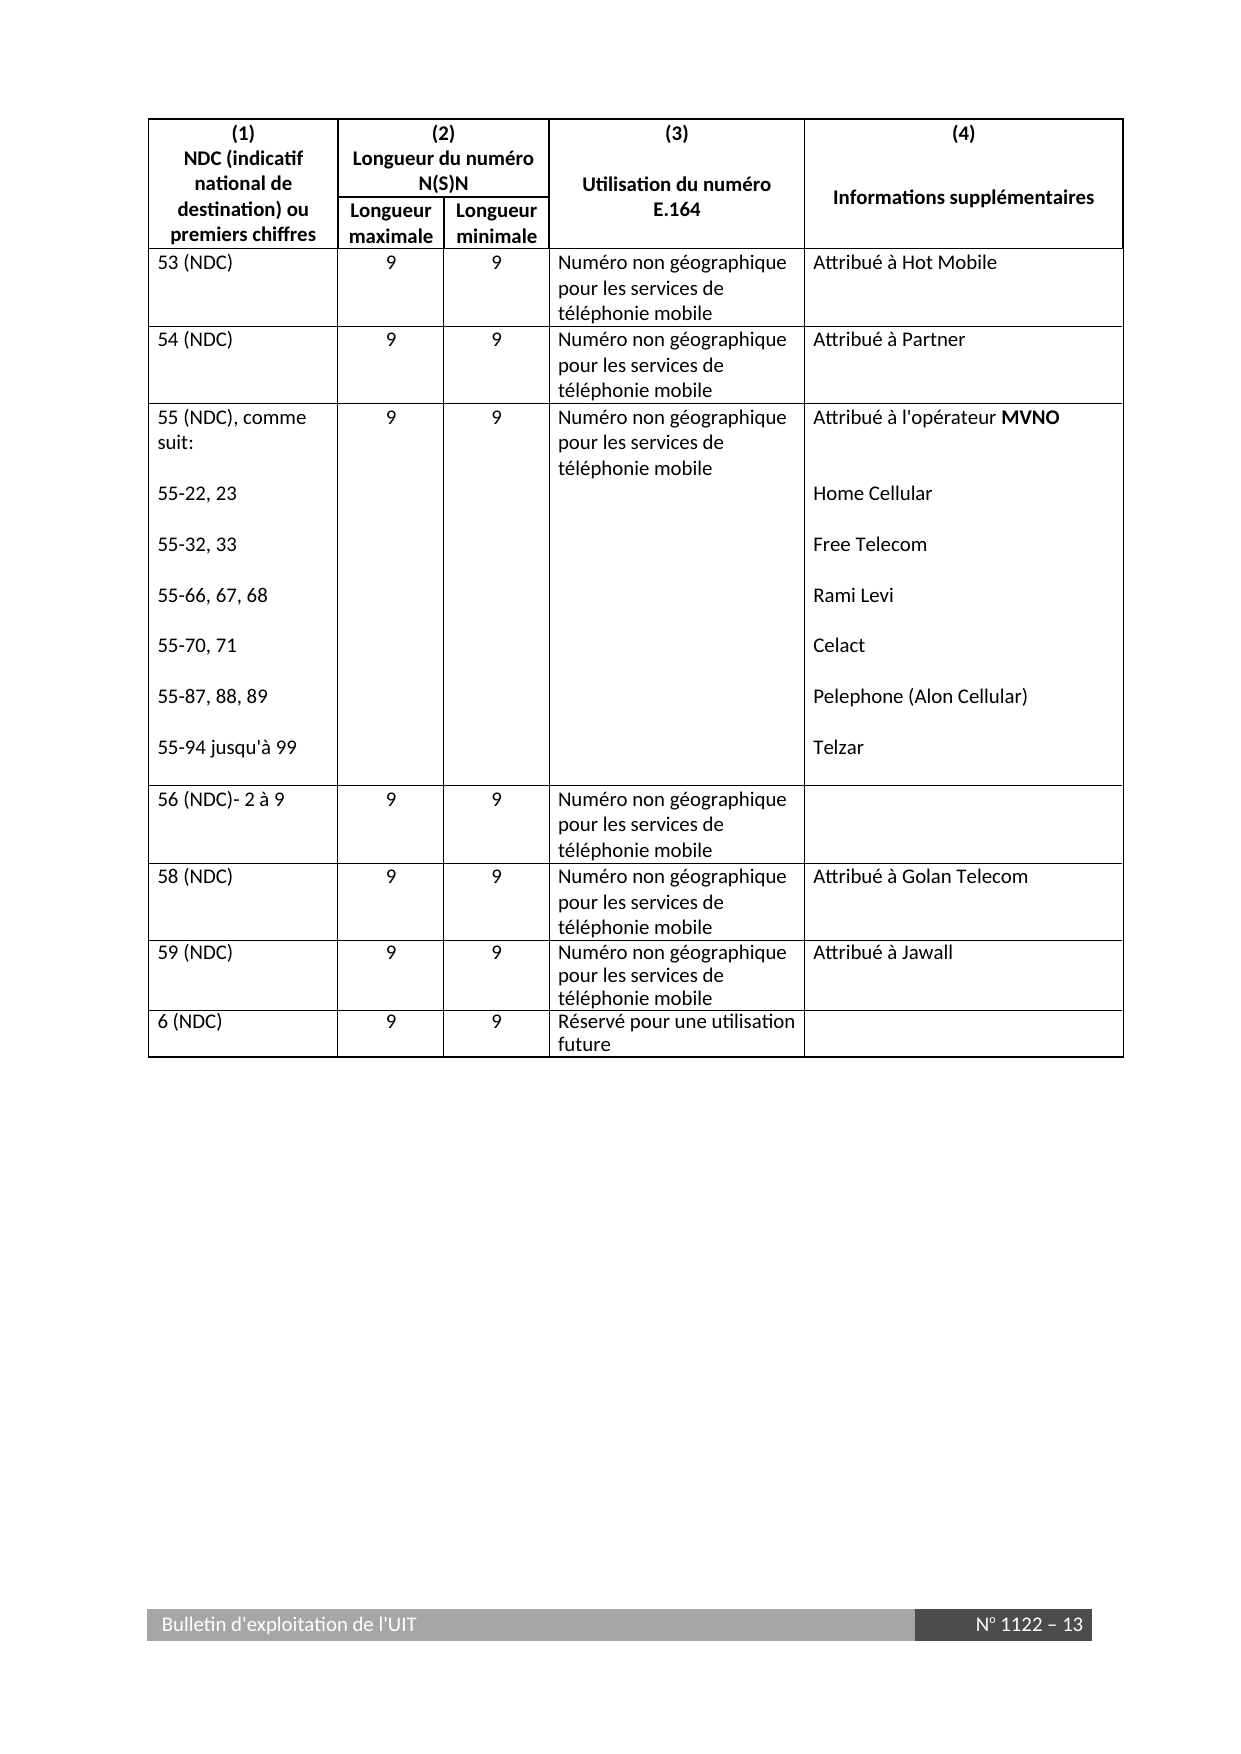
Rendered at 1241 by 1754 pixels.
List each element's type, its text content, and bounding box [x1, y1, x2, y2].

table_cell Attribué à Hot Mobile [805, 249, 1123, 326]
table_cell Utilisation du numéro E.164 [550, 145, 804, 248]
table_cell 59 (NDC) [149, 941, 337, 1009]
table_cell Attribué à l'opérateur MVNO Home Cellular Free Telecom Rami Levi Celact Pelephone (Alon Cellular) Telzar [805, 403, 1123, 785]
table_header (2) [339, 120, 548, 145]
table_cell 9 [338, 404, 443, 785]
table_header (4) [805, 120, 1122, 145]
table_cell 9 [444, 404, 549, 785]
table_cell [805, 785, 1123, 862]
table_cell 55 (NDC), comme suit: 55-22, 23 55-32, 33 55-66, 67, 68 55-70, 71 55-87, 88, 89 55-94 jusqu'à 99 [149, 404, 337, 785]
table_header (1) [149, 120, 337, 145]
table_cell Longueur maximale [339, 198, 443, 248]
table_cell [805, 1010, 1123, 1056]
table_cell Attribué à Golan Telecom [805, 863, 1123, 940]
table_cell Attribué à Partner [805, 326, 1123, 403]
table_cell Numéro non géographique pour les services de téléphonie mobile [550, 249, 804, 326]
table_cell 9 [444, 864, 549, 940]
table_cell 56 (NDC)- 2 à 9 [149, 786, 337, 862]
table_cell 53 (NDC) [149, 249, 337, 326]
table_cell 9 [338, 864, 443, 940]
table_cell Numéro non géographique pour les services de téléphonie mobile [550, 941, 804, 1009]
table_cell Numéro non géographique pour les services de téléphonie mobile [550, 864, 804, 940]
table_cell Numéro non géographique pour les services de téléphonie mobile [550, 404, 804, 785]
table_cell 9 [338, 786, 443, 862]
table_cell Informations supplémentaires [805, 145, 1122, 248]
table_cell Réservé pour une utilisation future [550, 1011, 804, 1056]
table_header (3) [550, 120, 804, 145]
table_cell Attribué à Jawall [805, 940, 1123, 1009]
table_cell 9 [444, 941, 549, 1009]
table_cell 9 [338, 941, 443, 1009]
table_cell 6 (NDC) [149, 1011, 337, 1056]
table_cell 9 [444, 327, 549, 403]
table_cell 58 (NDC) [149, 864, 337, 940]
table_cell Longueur minimale [445, 198, 548, 248]
table_cell 9 [444, 249, 549, 326]
table_cell NDC (indicatif national de destination) ou premiers chiffres du N(S)N (numéro (significatif) national) [149, 145, 337, 248]
table_cell Numéro non géographique pour les services de téléphonie mobile [550, 786, 804, 862]
table_cell Longueur du numéro N(S)N [339, 145, 548, 196]
table_cell 9 [444, 1011, 549, 1056]
table_cell 9 [338, 1011, 443, 1056]
table_cell 54 (NDC) [149, 327, 337, 403]
table_cell 9 [444, 786, 549, 862]
table_cell Numéro non géographique pour les services de téléphonie mobile [550, 327, 804, 403]
table_cell 9 [338, 249, 443, 326]
table_cell 9 [338, 327, 443, 403]
